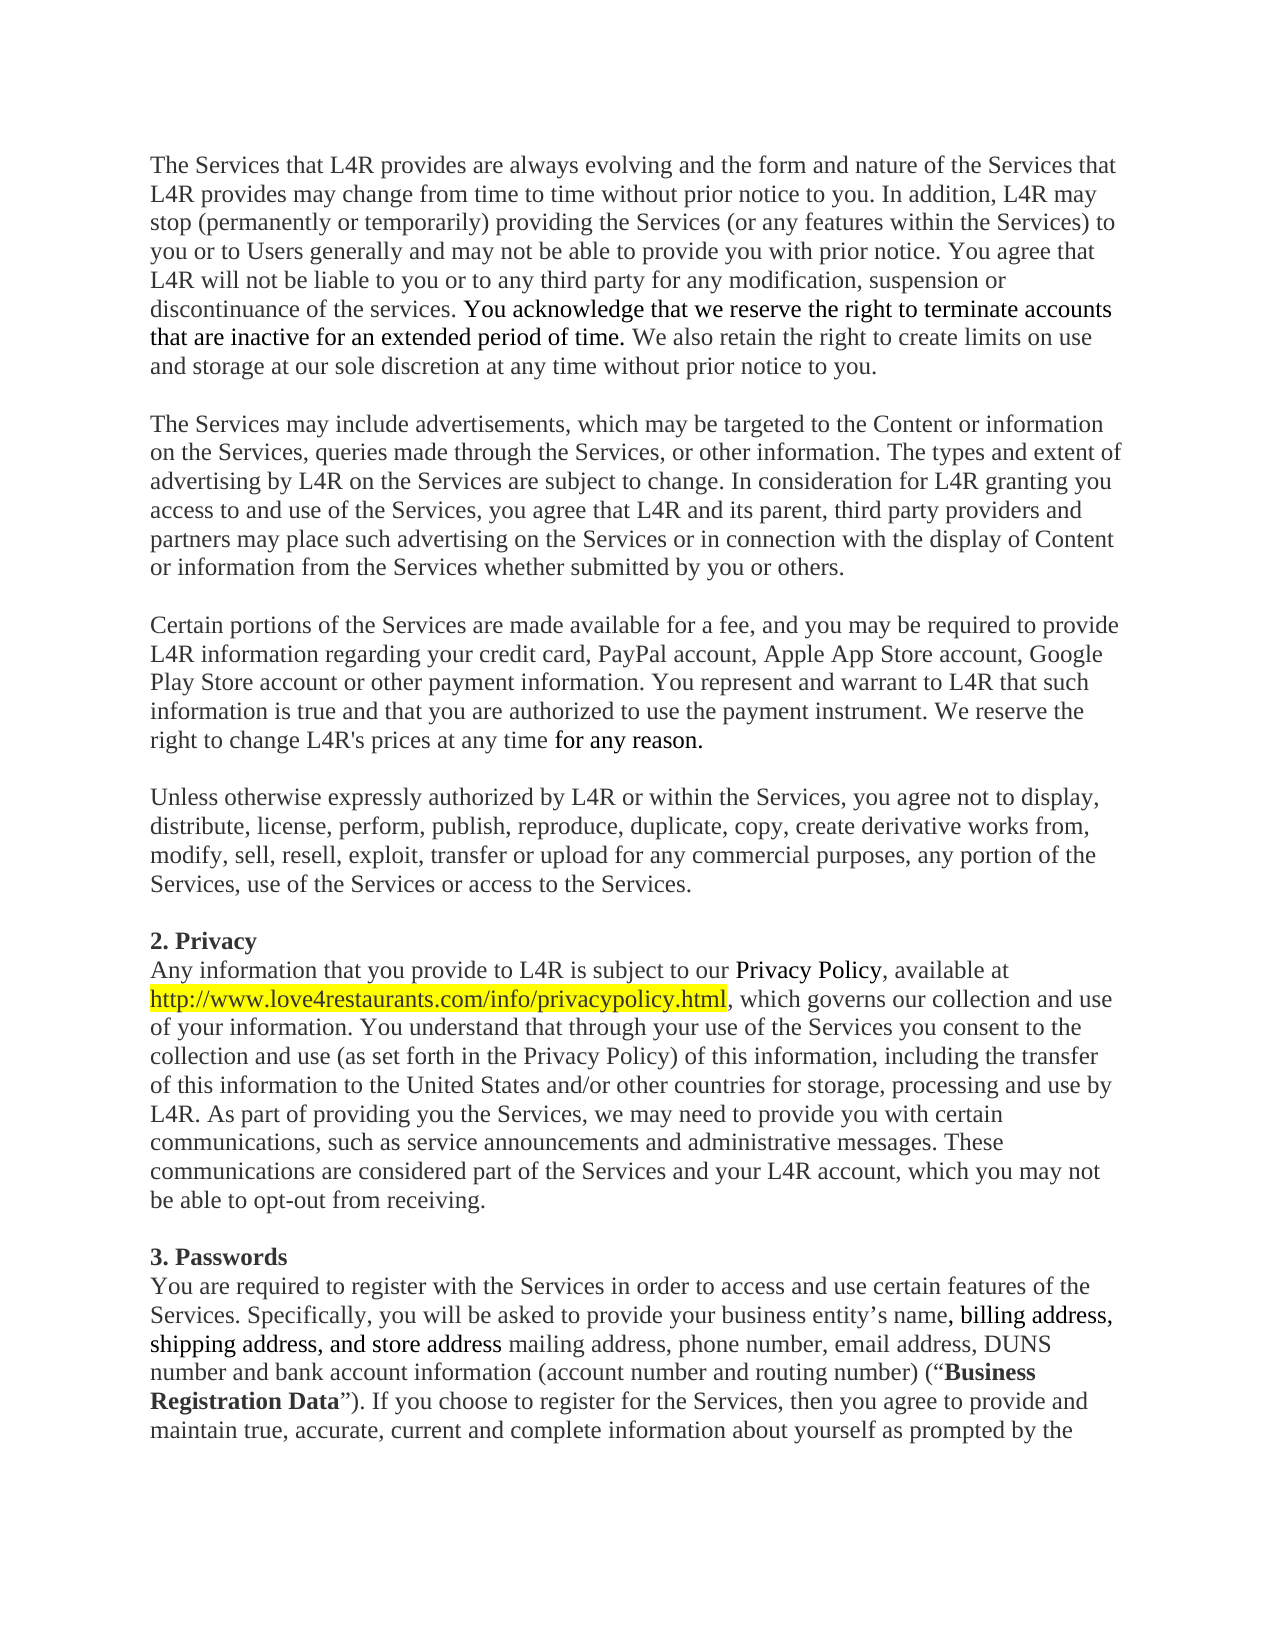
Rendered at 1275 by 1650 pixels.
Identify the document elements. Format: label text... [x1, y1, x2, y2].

text Any information that you provide to L4R is subject to our Privacy Policy, available at http://www.love4restaurants.com/info/privacypolicy.html, which governs our collection and use of your information. You understand that through your use of the Services you consent to the collection and use (as set forth in the Privacy Policy) of this information, including the transfer of this information to the United States and/or other countries for storage, processing and use by L4R. As part of providing you the Services, we may need to provide you with certain communications, such as service announcements and administrative messages. These communications are considered part of the Services and your L4R account, which you may not be able to opt-out from receiving. [150, 955, 1125, 1214]
text 3. Passwords [150, 1242, 1125, 1271]
text The Services that L4R provides are always evolving and the form and nature of the Services that L4R provides may change from time to time without prior notice to you. In addition, L4R may stop (permanently or temporarily) providing the Services (or any features within the Services) to you or to sers generally and may not be able to provide you with prior notice. You agree that L4R will not be liable to you or to any third party for any modification, suspension or discontinuance of the services. You acknowledge that we reserve the right to terminate accounts that are inactive for an extended period of time. We also retain the right to create limits on use and storage at our sole discretion at any time without prior notice to you. [150, 150, 1125, 380]
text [150, 1271, 1125, 1444]
text 2. Privacy [150, 926, 1125, 955]
text Certain portions of the Services are made available for a fee, and you may be required to provide L4R information regarding your credit card, PayPal account, Apple App Store account, Google Play Store account or other payment . You represent and warrant to L4R that such information is true and that you are authorized to use the payment instrument. We reserve the right to change L4R's prices at any time for any reason. [150, 610, 1125, 754]
text The Services may include advertisements, which may be targeted to the Content or information on the Services, queries made through the Services, or other information. The types and extent of advertising by L4R on the Services are subject to change. In consideration for L4R granting you access to and use of the Services, you agree that L4R and its parent, third party providers and partners may place such advertising on the Services or in connection with the display of Content or information from the Services whether submitted by you or others. [150, 409, 1125, 581]
text Unless otherwise expressly authorized by L4R or within the Services, you agree not to display, distribute, license, perform, publish, reproduce, duplicate, copy, create derivative works from, modify, sell, resell, exploit, transfer or upload for any commercial purposes, any portion of the Services, use of the Services or access to the Services. [150, 782, 1125, 897]
